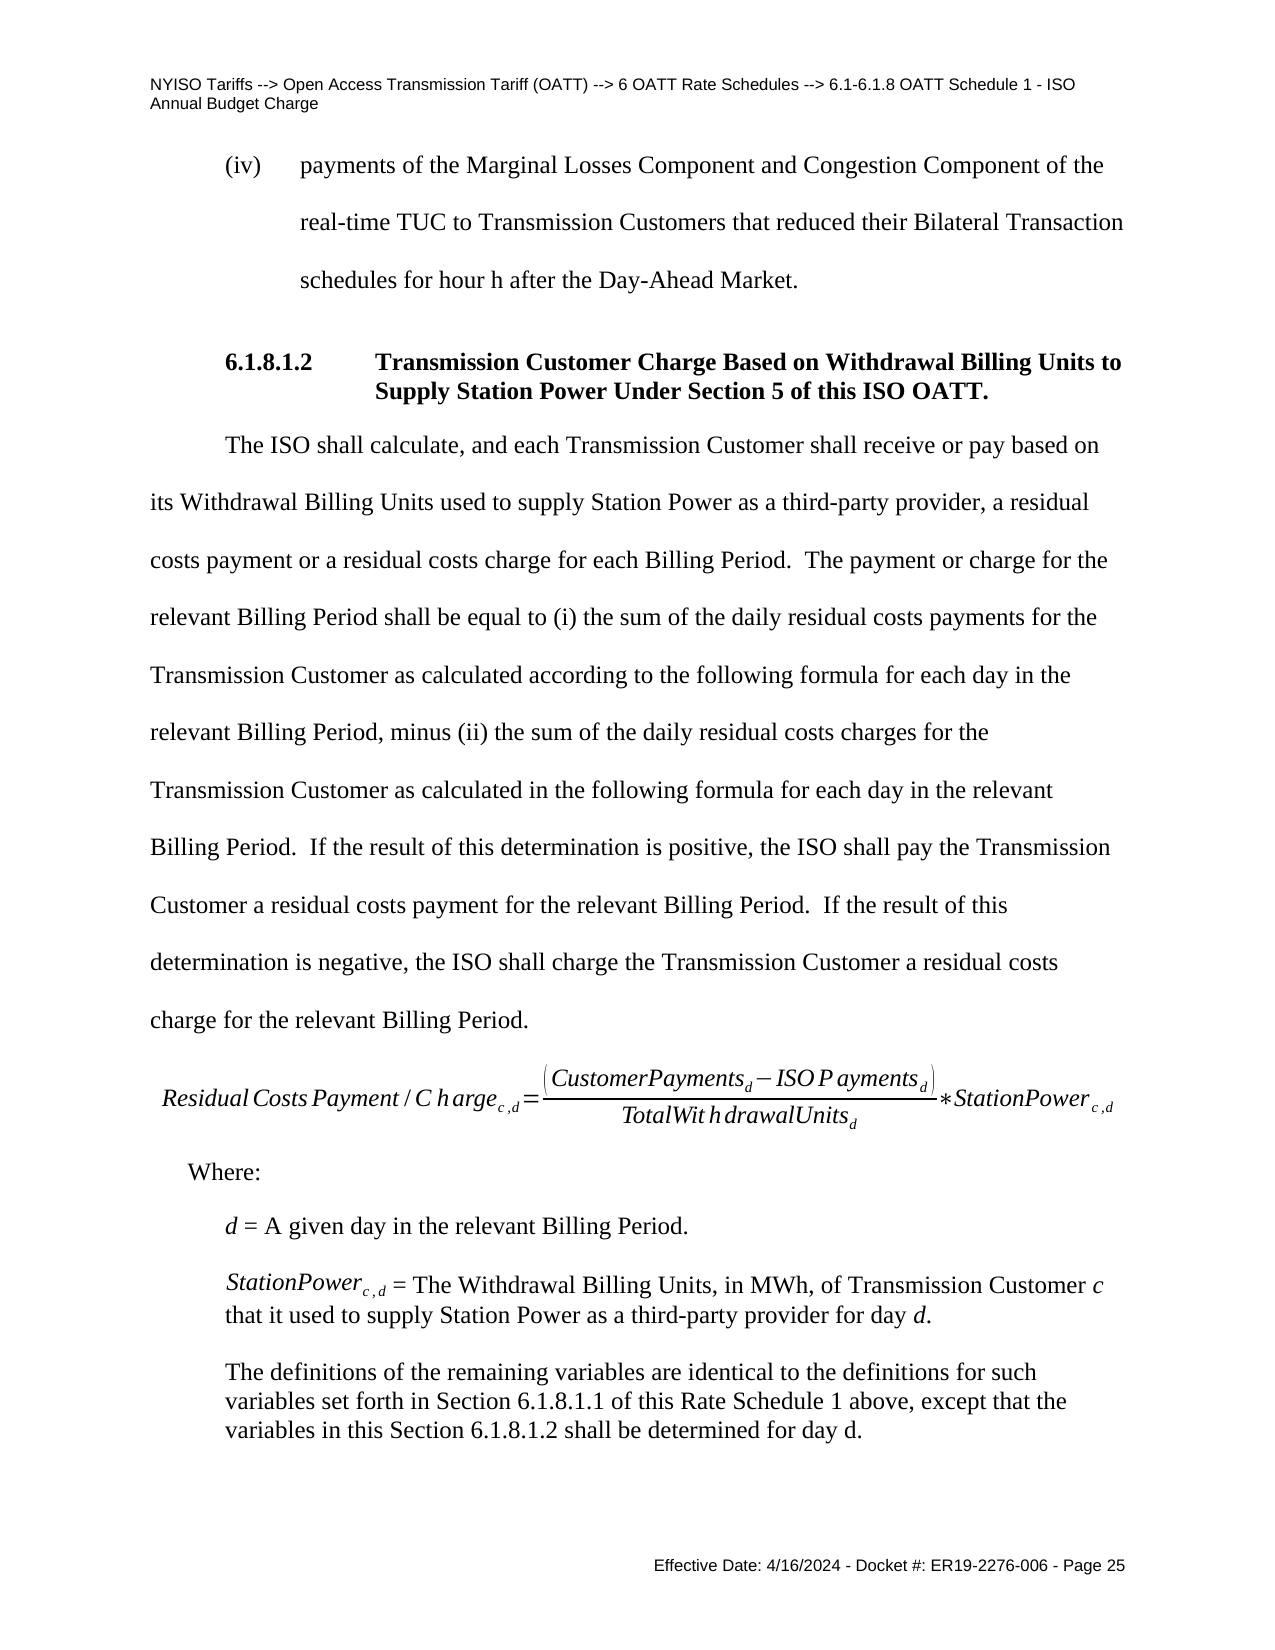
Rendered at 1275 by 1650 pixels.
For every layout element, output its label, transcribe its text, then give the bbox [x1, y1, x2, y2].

text 6.1.8.1.2 Transmission Customer Charge Based on Withdrawal Billing Units to Supply Station Power Under Section 5 of this ISO OATT. [225, 347, 1125, 405]
text Where: [187, 1157, 1125, 1186]
text The definitions of the remaining variables are identical to the definitions for such variables set forth in Section 6.1.8.1.1 of this Rate Schedule 1 above, except that the variables in this Section 6.1.8.1.2 shall be determined for day d. [225, 1357, 1125, 1444]
text (iv) payments of the Marginal Losses Component and Congestion Component of the real-time TUC to Transmission Customers that reduced their Bilateral Transaction schedules for hour h after the Day-Ahead Market. [225, 150, 1125, 294]
text = The Withdrawal Billing Units, in MWh, of Transmission Customer c that it used to supply Station Power as a third-party provider for day d. [225, 1268, 1125, 1329]
text The ISO shall calculate, and each Transmission Customer shall receive or pay based on its Withdrawal Billing Units used to supply Station Power as a third-party provider, a residual costs payment or a residual costs charge for each Billing Period. The payment or charge for the relevant Billing Period shall be equal to (i) the sum of the daily residual costs payments for the Transmission Customer as calculated according to the following formula for each day in the relevant Billing Period, minus (ii) the sum of the daily residual costs charges for the Transmission Customer as calculated in the following formula for each day in the relevant Billing Period. If the result of this determination is positive, the ISO shall pay the Transmission Customer a residual costs payment for the relevant Billing Period. If the result of this determination is negative, the ISO shall charge the Transmission Customer a residual costs charge for the relevant Billing Period. [150, 430, 1125, 1034]
text d = A given day in the relevant Billing Period. [225, 1211, 1125, 1240]
